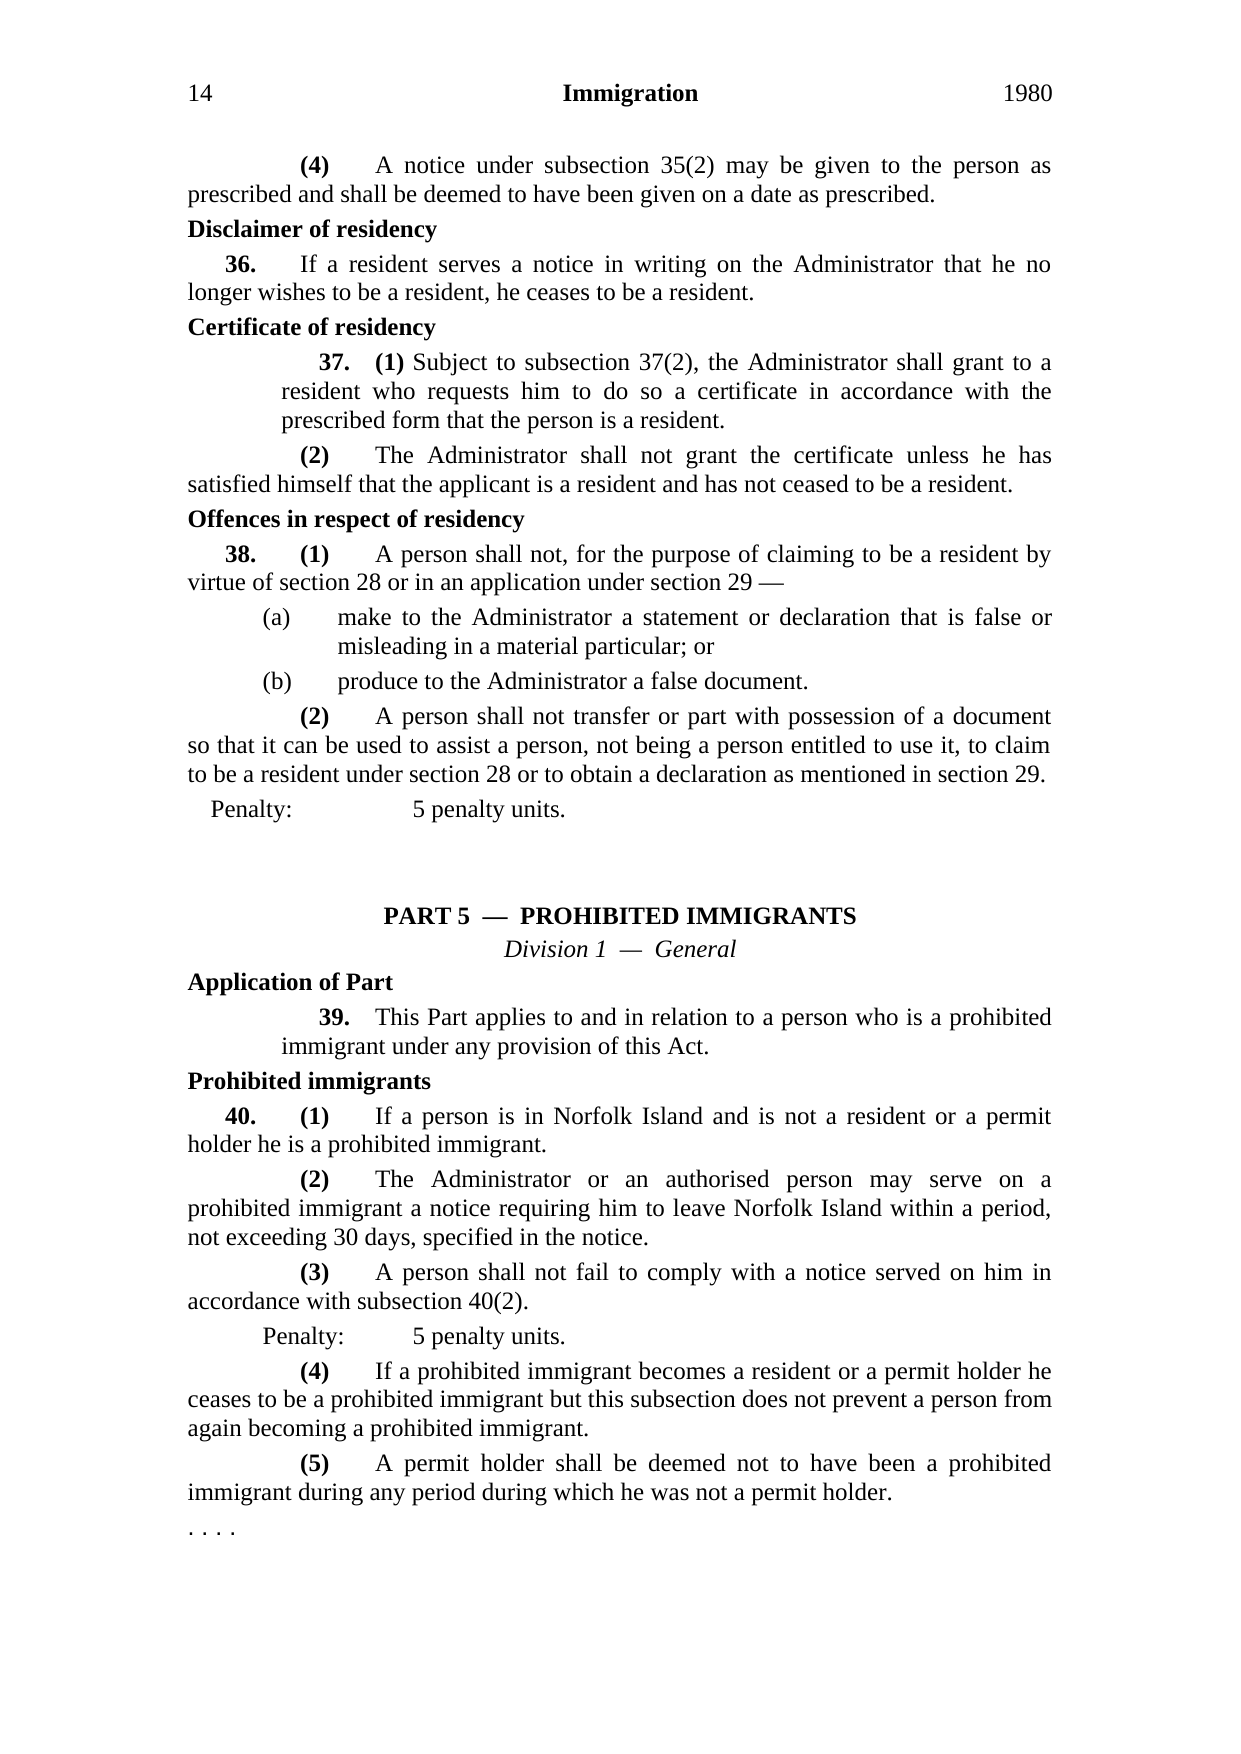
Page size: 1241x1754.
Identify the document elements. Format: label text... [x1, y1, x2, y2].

text 40. (1) If a person is in and is not a resident or a permit holder he is a prohibited immigrant. [187, 1101, 1053, 1158]
text 36. If a resident serves a notice in writing on the Administrator that he no longer wishes to be a resident, he ceases to be a resident. [187, 249, 1053, 306]
subtitle Division 1 — General [187, 934, 1053, 963]
text (4) If a prohibited immigrant becomes a resident or a permit holder he ceases to be a prohibited immigrant but this subsection does not prevent a person from again becoming a prohibited immigrant. [187, 1356, 1053, 1442]
text (5) A permit holder shall be deemed not to have been a prohibited immigrant during any period during which he was not a permit holder. [187, 1448, 1053, 1506]
subtitle Disclaimer of residency [187, 214, 1053, 242]
text 37. (1) Subject to subsection 37(2), the Administrator shall grant to a resident who requests him to do so a certificate in accordance with the prescribed form that the person is a resident. [281, 347, 1053, 434]
text Penalty: 5 penalty units. [262, 1321, 1053, 1349]
text (a) make to the Administrator a statement or declaration that is false or misleading in a material particular; or [262, 602, 1053, 660]
text (2) The Administrator shall not grant the certificate unless he has satisfied himself that the applicant is a resident and has not ceased to be a resident. [187, 440, 1053, 497]
text (3) A person shall not fail to comply with a notice served on him in accordance with subsection 40(2). [187, 1257, 1053, 1314]
subtitle PART 5 — PROHIBITED IMMIGRANTS [187, 901, 1053, 930]
text Penalty: 5 penalty units. [210, 794, 1053, 822]
text 39. This Part applies to and in relation to a person who is a prohibited immigrant under any provision of this Act. [281, 1002, 1053, 1059]
text (4) A notice under subsection 35(2) may be given to the person as prescribed and shall be deemed to have been given on a date as prescribed. [187, 150, 1053, 207]
subtitle Offences in respect of residency [187, 504, 1053, 532]
text (2) A person shall not transfer or part with possession of a document so that it can be used to assist a person, not being a person entitled to use it, to claim to be a resident under section 28 or to obtain a declaration as mentioned in section 29. [187, 701, 1053, 787]
text . . . . [187, 1512, 1053, 1541]
subtitle Certificate of residency [187, 312, 1053, 341]
text (2) The Administrator or an authorised person may serve on a prohibited immigrant a notice requiring him to leave within a period, not exceeding 30 days, specified in the notice. [187, 1164, 1053, 1251]
text 38. (1) A person shall not, for the purpose of claiming to be a resident by virtue of section 28 or in an application under section 29 — [187, 539, 1053, 596]
subtitle Application of Part [187, 967, 1053, 996]
subtitle Prohibited immigrants [187, 1066, 1053, 1094]
text (b) produce to the Administrator a false document. [262, 666, 1053, 695]
